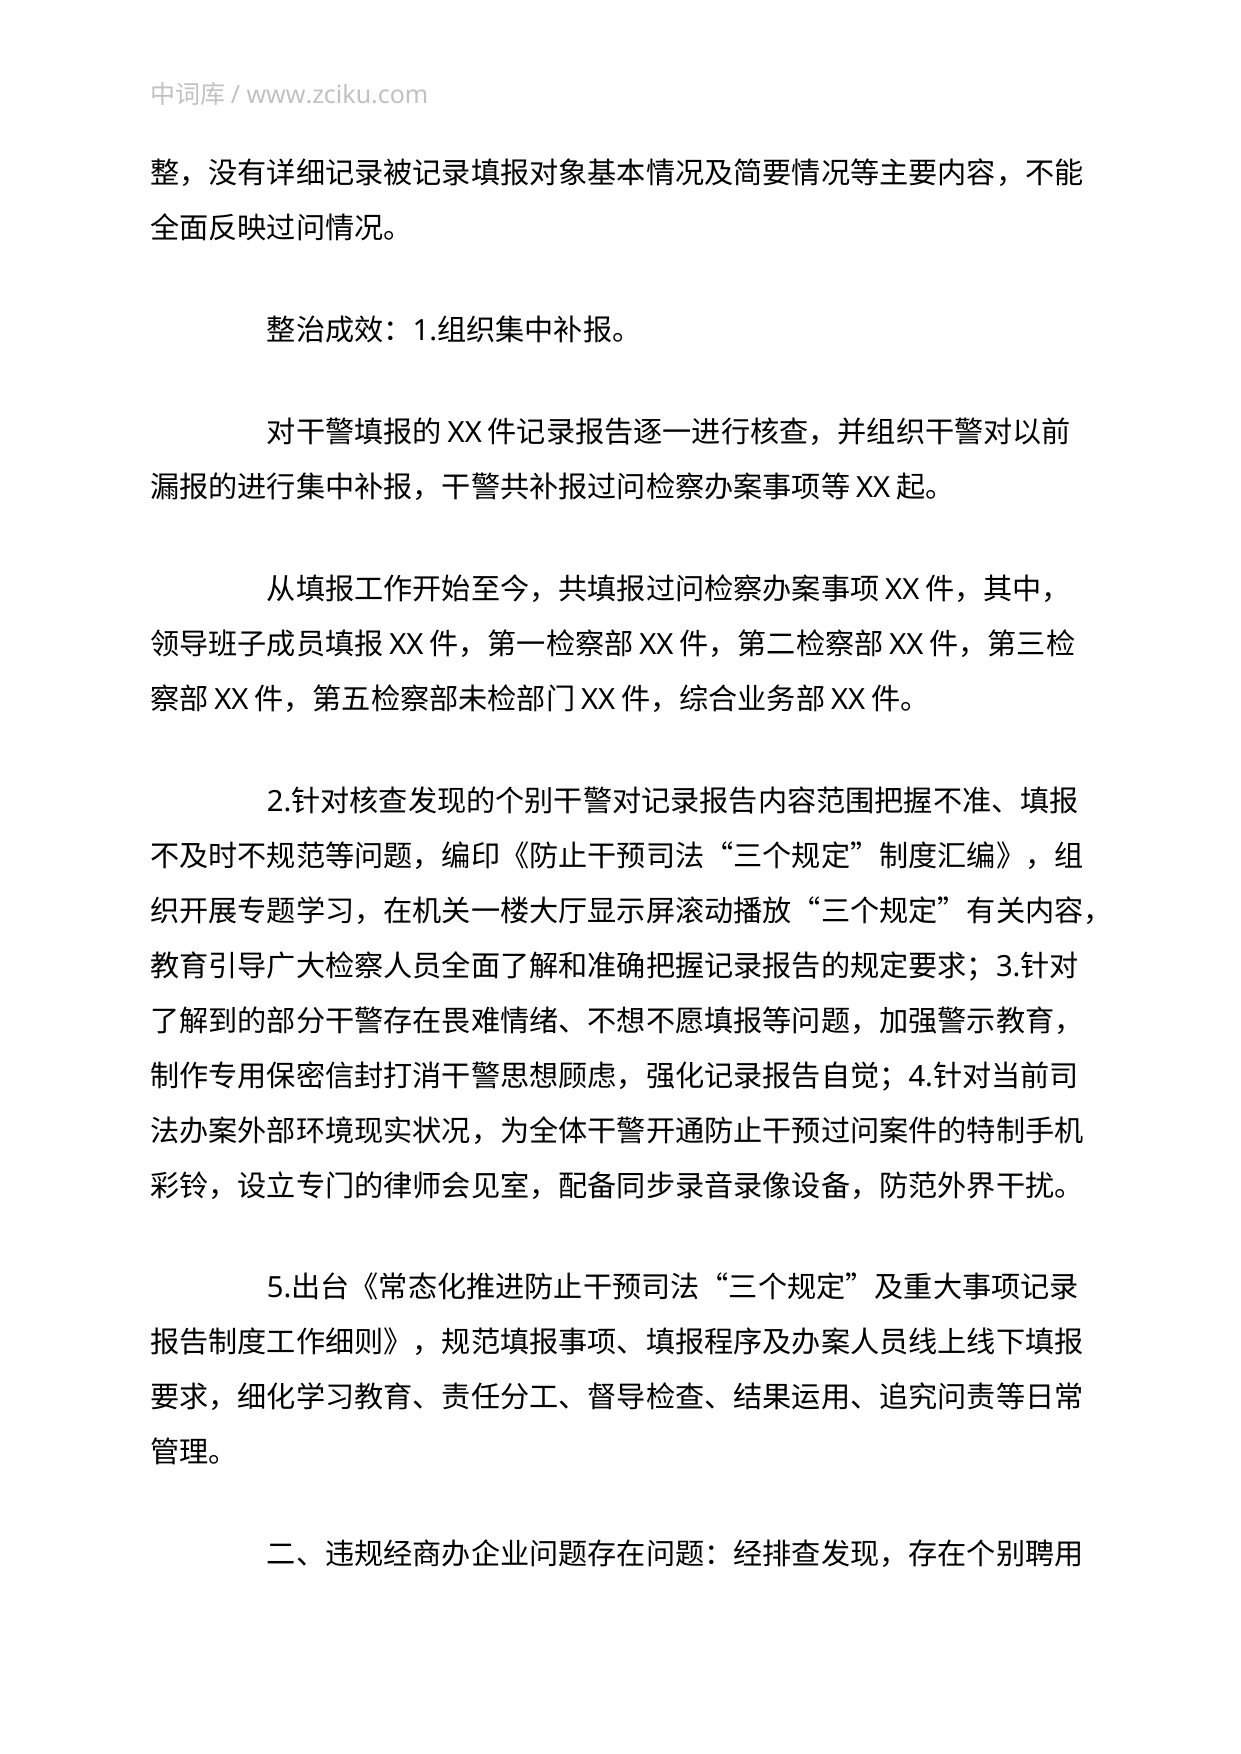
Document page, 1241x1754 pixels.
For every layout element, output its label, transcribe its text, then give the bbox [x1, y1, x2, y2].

text 2.针对核查发现的个别干警对记录报告内容范围把握不准、填报不及时不规范等问题，编印《防止干预司法“三个规定”制度汇编》，组织开展专题学习，在机关一楼大厅显示屏滚动播放“三个规定”有关内容，教育引导广大检察人员全面了解和准确把握记录报告的规定要求；3.针对了解到的部分干警存在畏难情绪、不想不愿填报等问题，加强警示教育，制作专用保密信封打消干警思想顾虑，强化记录报告自觉；4.针对当前司法办案外部环境现实状况，为全体干警开通防止干预过问案件的特制手机彩铃，设立专门的律师会见室，配备同步录音录像设备，防范外界干扰。 [150, 778, 1090, 1204]
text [150, 150, 1090, 247]
text 5.出台《常态化推进防止干预司法“三个规定”及重大事项记录报告制度工作细则》，规范填报事项、填报程序及办案人员线上线下填报要求，细化学习教育、责任分工、督导检查、结果运用、追究问责等日常管理。 [150, 1264, 1090, 1471]
text 对干警填报的XX件记录报告逐一进行核查，并组织干警对以前漏报的进行集中补报，干警共补报过问检察办案事项等XX起。 [150, 409, 1090, 506]
text 从填报工作开始至今，共填报过问检察办案事项XX件，其中，领导班子成员填报XX件，第一检察部XX件，第二检察部XX件，第三检察部XX件，第五检察部未检部门XX件，综合业务部XX件。 [150, 566, 1090, 718]
text 整治成效：1.组织集中补报。 [150, 307, 1090, 349]
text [150, 1531, 1090, 1573]
